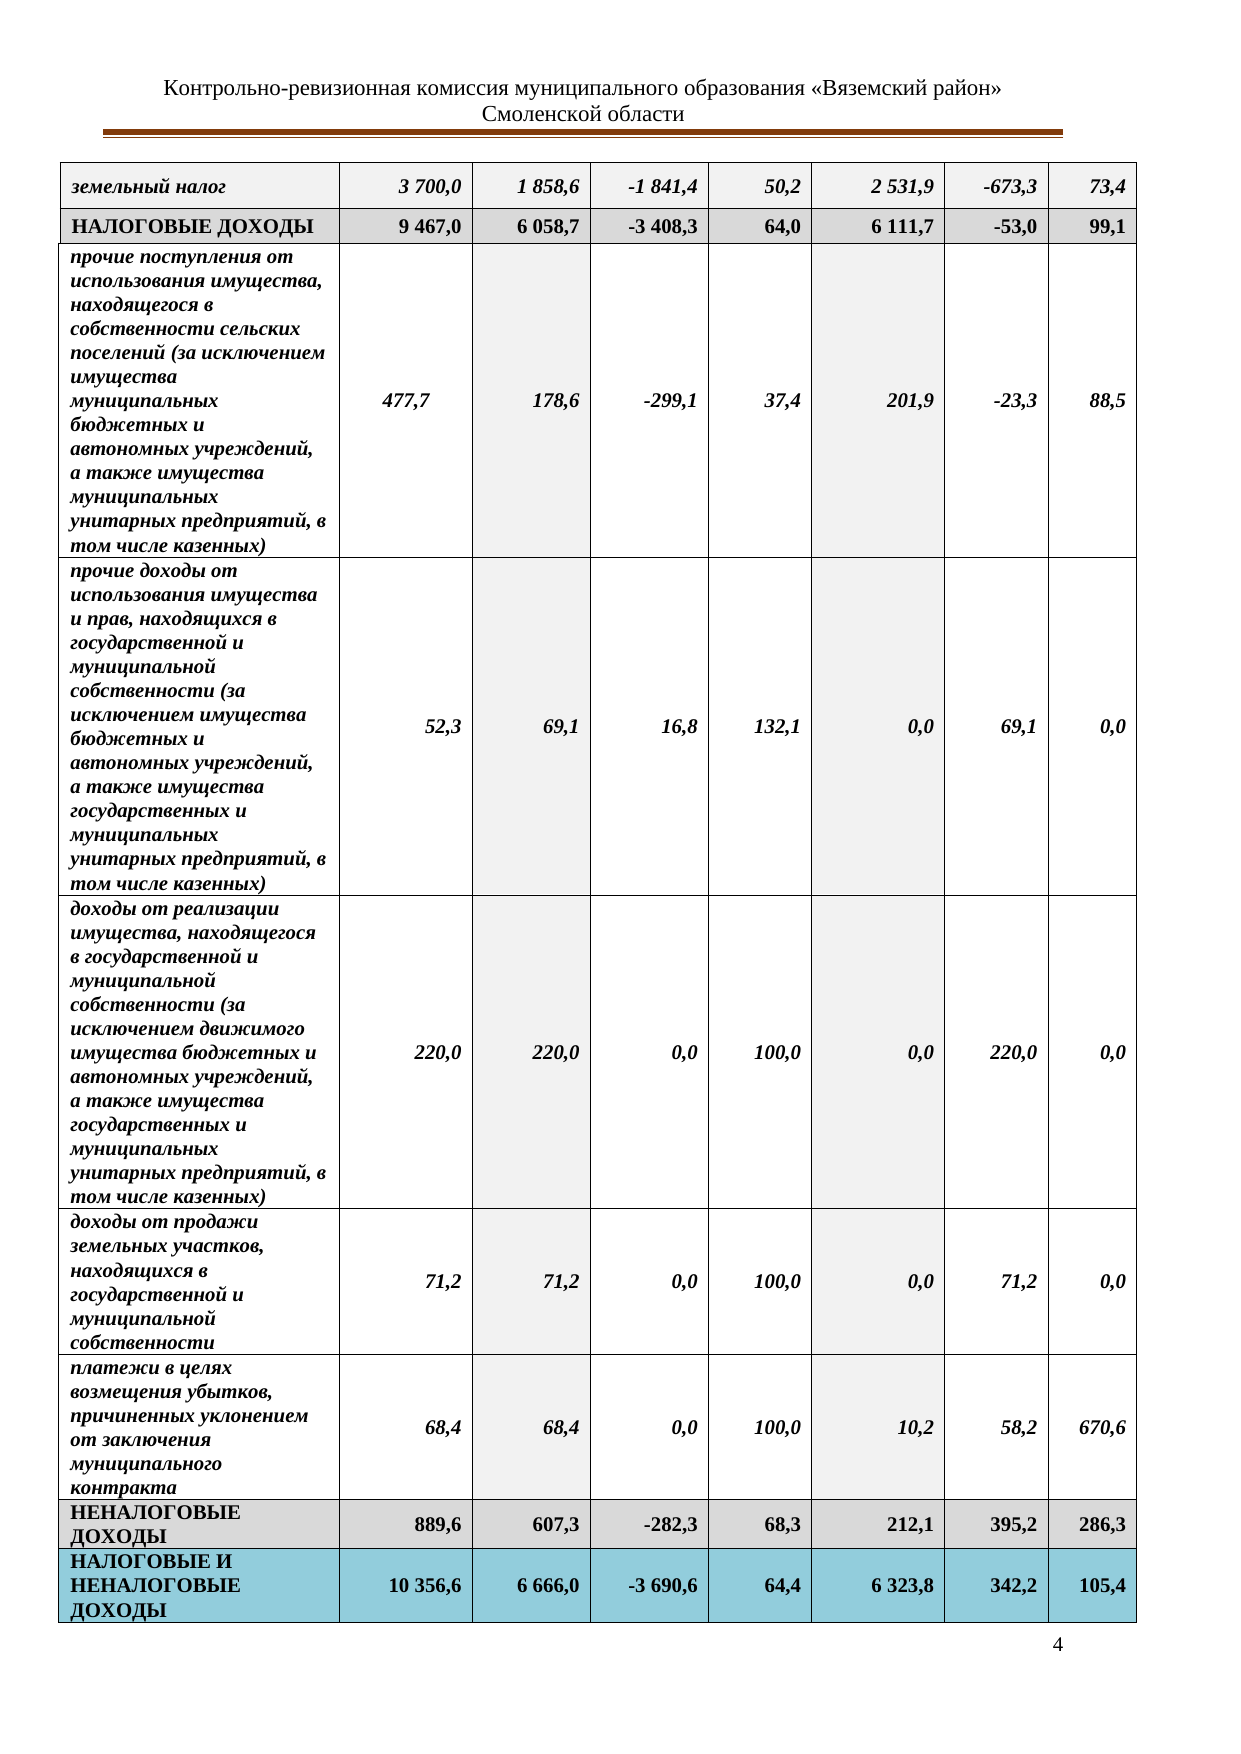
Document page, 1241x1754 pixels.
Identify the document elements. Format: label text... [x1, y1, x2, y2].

table_cell НАЛОГОВЫЕ ДОХОДЫ [61, 209, 339, 243]
table_cell 73,4 [1049, 163, 1136, 208]
table_cell 52,3 [340, 558, 472, 894]
table_cell 16,8 [591, 558, 708, 894]
table_cell 178,6 [473, 244, 590, 557]
table_cell прочие доходы от использования имущества и прав, находящихся в государственной и муниципальной собственности (за исключением имущества бюджетных и автономных учреждений, а также имущества государственных и муниципальных унитарных предприятий, в том числе казенных) [59, 558, 339, 894]
table_cell -3 408,3 [591, 209, 708, 243]
table_cell земельный налог [61, 163, 339, 208]
table_cell -1 841,4 [591, 163, 708, 208]
table_cell 0,0 [1049, 1209, 1136, 1354]
table_cell 9 467,0 [340, 209, 472, 243]
table_cell 670,6 [1049, 1355, 1136, 1499]
table_cell 69,1 [945, 558, 1048, 894]
table_cell 607,3 [473, 1500, 590, 1548]
table_cell 37,4 [709, 244, 811, 557]
table_cell -53,0 [945, 209, 1048, 243]
table_cell 100,0 [709, 1355, 811, 1499]
table_cell 286,3 [1049, 1500, 1136, 1548]
table_cell 201,9 [812, 244, 944, 557]
table_cell 10 356,6 [340, 1549, 472, 1622]
table_cell 100,0 [709, 896, 811, 1208]
table_cell 3 700,0 [340, 163, 472, 208]
table_cell 220,0 [473, 896, 590, 1208]
table_cell 0,0 [591, 1209, 708, 1354]
table_cell 0,0 [591, 1355, 708, 1499]
table_cell 220,0 [945, 896, 1048, 1208]
table_cell 64,0 [709, 209, 811, 243]
table_cell 100,0 [709, 1209, 811, 1354]
table_cell 6 323,8 [812, 1549, 944, 1622]
table_cell 477,7 [340, 244, 472, 557]
table_cell 212,1 [812, 1500, 944, 1548]
table_cell прочие поступления от использования имущества, находящегося в собственности сельских поселений (за исключением имущества муниципальных бюджетных и автономных учреждений, а также имущества муниципальных унитарных предприятий, в том числе казенных) [59, 244, 339, 557]
table_cell 889,6 [340, 1500, 472, 1548]
table_cell 132,1 [709, 558, 811, 894]
table_cell 6 666,0 [473, 1549, 590, 1622]
table_cell 50,2 [709, 163, 811, 208]
table_cell 395,2 [945, 1500, 1048, 1548]
table_cell платежи в целях возмещения убытков, причиненных уклонением от заключения муниципального контракта [59, 1355, 339, 1499]
table_cell 2 531,9 [812, 163, 944, 208]
table_cell -299,1 [591, 244, 708, 557]
table_cell 0,0 [812, 896, 944, 1208]
table_cell -3 690,6 [591, 1549, 708, 1622]
table_cell -23,3 [945, 244, 1048, 557]
table_cell 0,0 [1049, 896, 1136, 1208]
table_cell 58,2 [945, 1355, 1048, 1499]
table_cell 71,2 [473, 1209, 590, 1354]
table_cell 0,0 [812, 558, 944, 894]
table_cell 68,4 [340, 1355, 472, 1499]
table_cell 6 058,7 [473, 209, 590, 243]
table_cell 1 858,6 [473, 163, 590, 208]
table_cell 342,2 [945, 1549, 1048, 1622]
table_cell 69,1 [473, 558, 590, 894]
table_cell 71,2 [340, 1209, 472, 1354]
table_cell 88,5 [1049, 244, 1136, 557]
table_cell 0,0 [591, 896, 708, 1208]
table_cell 0,0 [1049, 558, 1136, 894]
table_cell -673,3 [945, 163, 1048, 208]
table_cell 68,3 [709, 1500, 811, 1548]
table_cell 99,1 [1049, 209, 1136, 243]
table_cell 68,4 [473, 1355, 590, 1499]
table_cell 71,2 [945, 1209, 1048, 1354]
table_cell 0,0 [812, 1209, 944, 1354]
table_cell -282,3 [591, 1500, 708, 1548]
table_cell 64,4 [709, 1549, 811, 1622]
table_cell 220,0 [340, 896, 472, 1208]
table_cell доходы от реализации имущества, находящегося в государственной и муниципальной собственности (за исключением движимого имущества бюджетных и автономных учреждений, а также имущества государственных и муниципальных унитарных предприятий, в том числе казенных) [59, 896, 339, 1208]
table_cell НЕНАЛОГОВЫЕ ДОХОДЫ [59, 1500, 339, 1548]
table_cell 6 111,7 [812, 209, 944, 243]
table_cell доходы от продажи земельных участков, находящихся в государственной и муниципальной собственности [59, 1209, 339, 1354]
table_cell 10,2 [812, 1355, 944, 1499]
table_cell НАЛОГОВЫЕ И НЕНАЛОГОВЫЕ ДОХОДЫ [59, 1549, 339, 1622]
table_cell 105,4 [1049, 1549, 1136, 1622]
